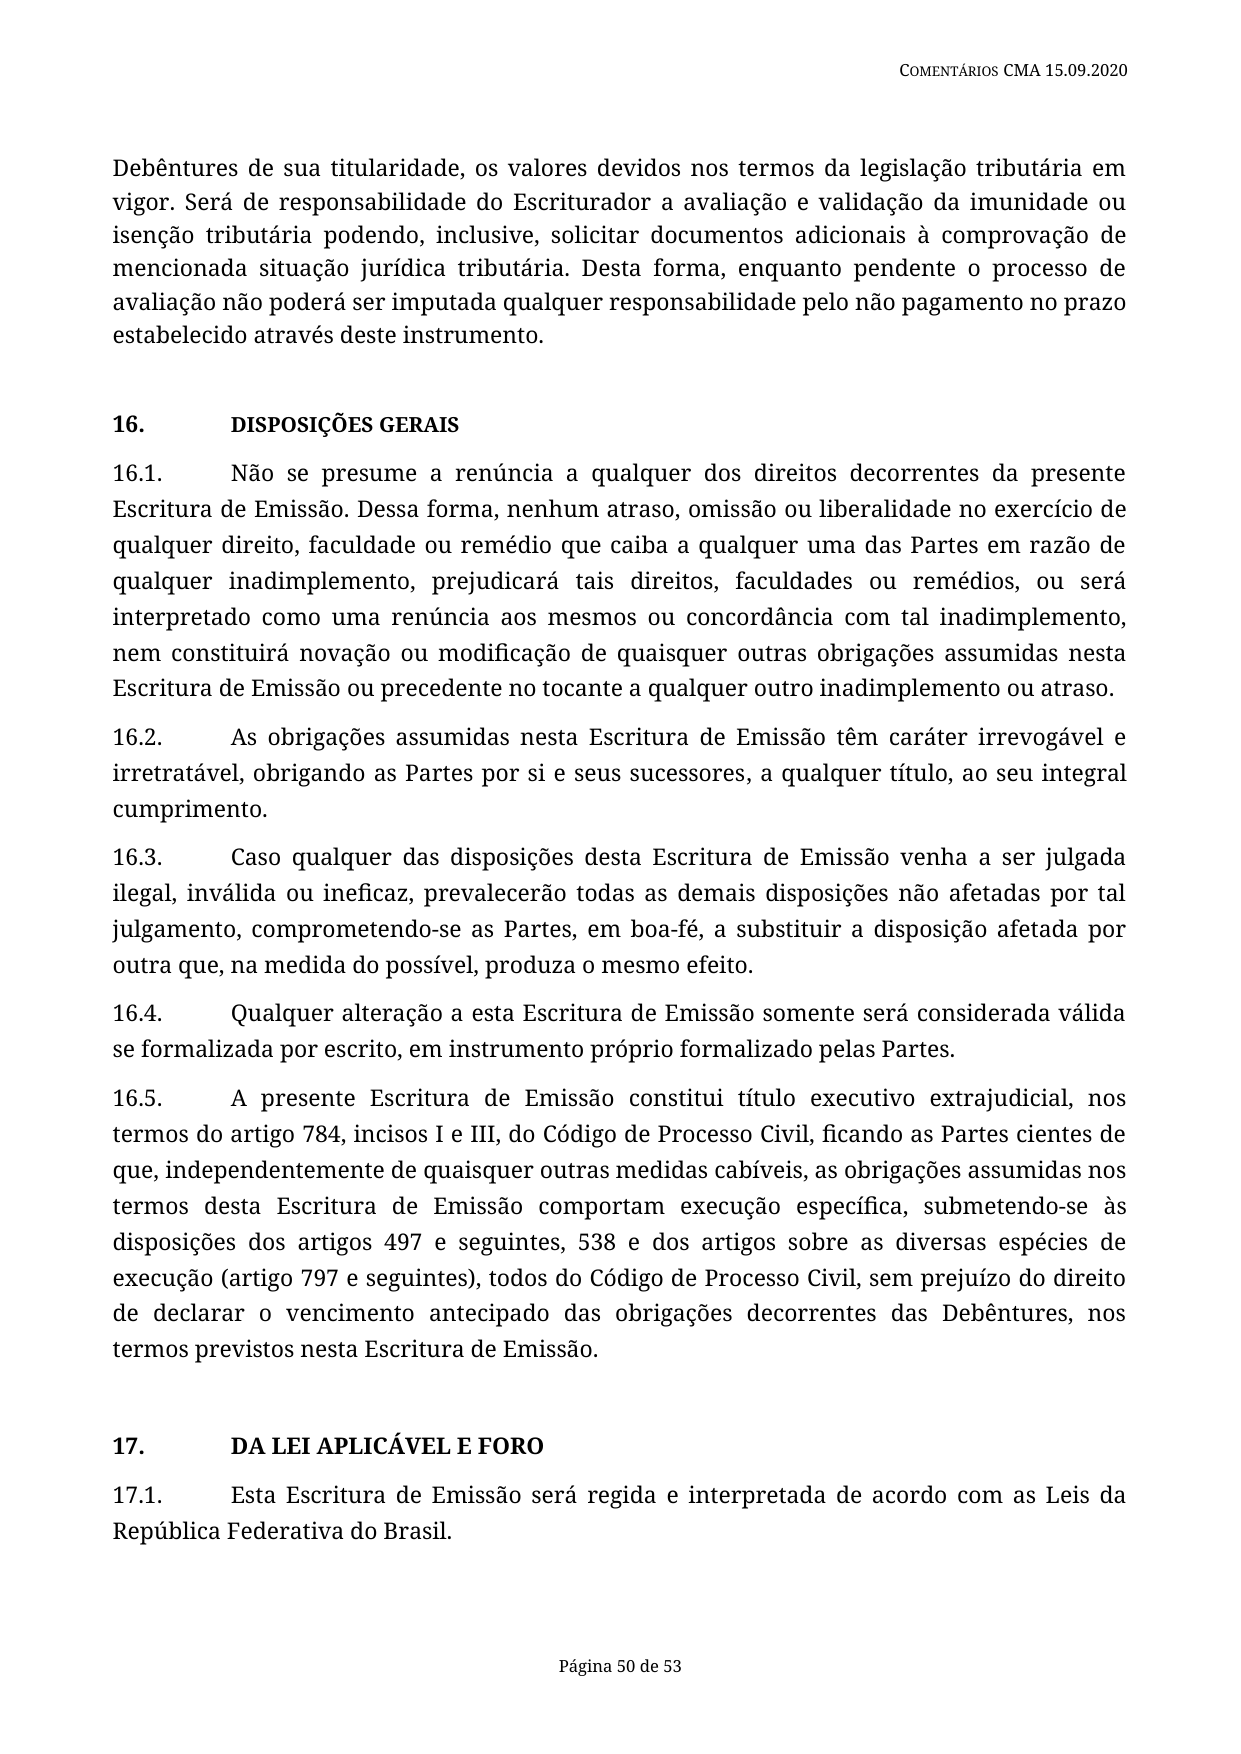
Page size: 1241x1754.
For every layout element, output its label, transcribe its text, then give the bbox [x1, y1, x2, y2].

text A presente Escritura de Emissão constitui título executivo extrajudicial, nos termos do artigo 784, incisos I e III, do Código de Processo Civil, ficando as Partes cientes de que, independentemente de quaisquer outras medidas cabíveis, as obrigações assumidas nos termos desta Escritura de Emissão comportam execução específica, submetendo-se às disposições dos artigos 497 e seguintes, 538 e dos artigos sobre as diversas espécies de execução (artigo 797 e seguintes), todos do Código de Processo Civil, sem prejuízo do direito de declarar o vencimento antecipado das obrigações decorrentes das Debêntures, nos termos previstos nesta Escritura de Emissão. [112, 1082, 1128, 1364]
text As obrigações assumidas nesta Escritura de Emissão têm caráter irrevogável e irretratável, obrigando as Partes por si e seus sucessores, a qualquer título, ao seu integral cumprimento. [112, 721, 1128, 824]
text Caso qualquer das disposições desta Escritura de Emissão venha a ser julgada ilegal, inválida ou ineficaz, prevalecerão todas as demais disposições não afetadas por tal julgamento, comprometendo-se as Partes, em boa-fé, a substituir a disposição afetada por outra que, na medida do possível, produza o mesmo efeito. [112, 841, 1128, 980]
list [112, 150, 1128, 350]
text Qualquer alteração a esta Escritura de Emissão somente será considerada válida se formalizada por escrito, em instrumento próprio formalizado pelas Partes. [112, 997, 1128, 1064]
text Esta Escritura de Emissão será regida e interpretada de acordo com as Leis da República Federativa do Brasil. [112, 1479, 1128, 1546]
subtitle DISPOSIÇÕES GERAIS [112, 408, 1128, 439]
subtitle DA LEI APLICÁVEL E FORO [112, 1430, 1128, 1461]
text Não se presume a renúncia a qualquer dos direitos decorrentes da presente Escritura de Emissão. Dessa forma, nenhum atraso, omissão ou liberalidade no exercício de qualquer direito, faculdade ou remédio que caiba a qualquer uma das Partes em razão de qualquer inadimplemento, prejudicará tais direitos, faculdades ou remédios, ou será interpretado como uma renúncia aos mesmos ou concordância com tal inadimplemento, nem constituirá novação ou modificação de quaisquer outras obrigações assumidas nesta Escritura de Emissão ou precedente no tocante a qualquer outro inadimplemento ou atraso. [112, 457, 1128, 704]
